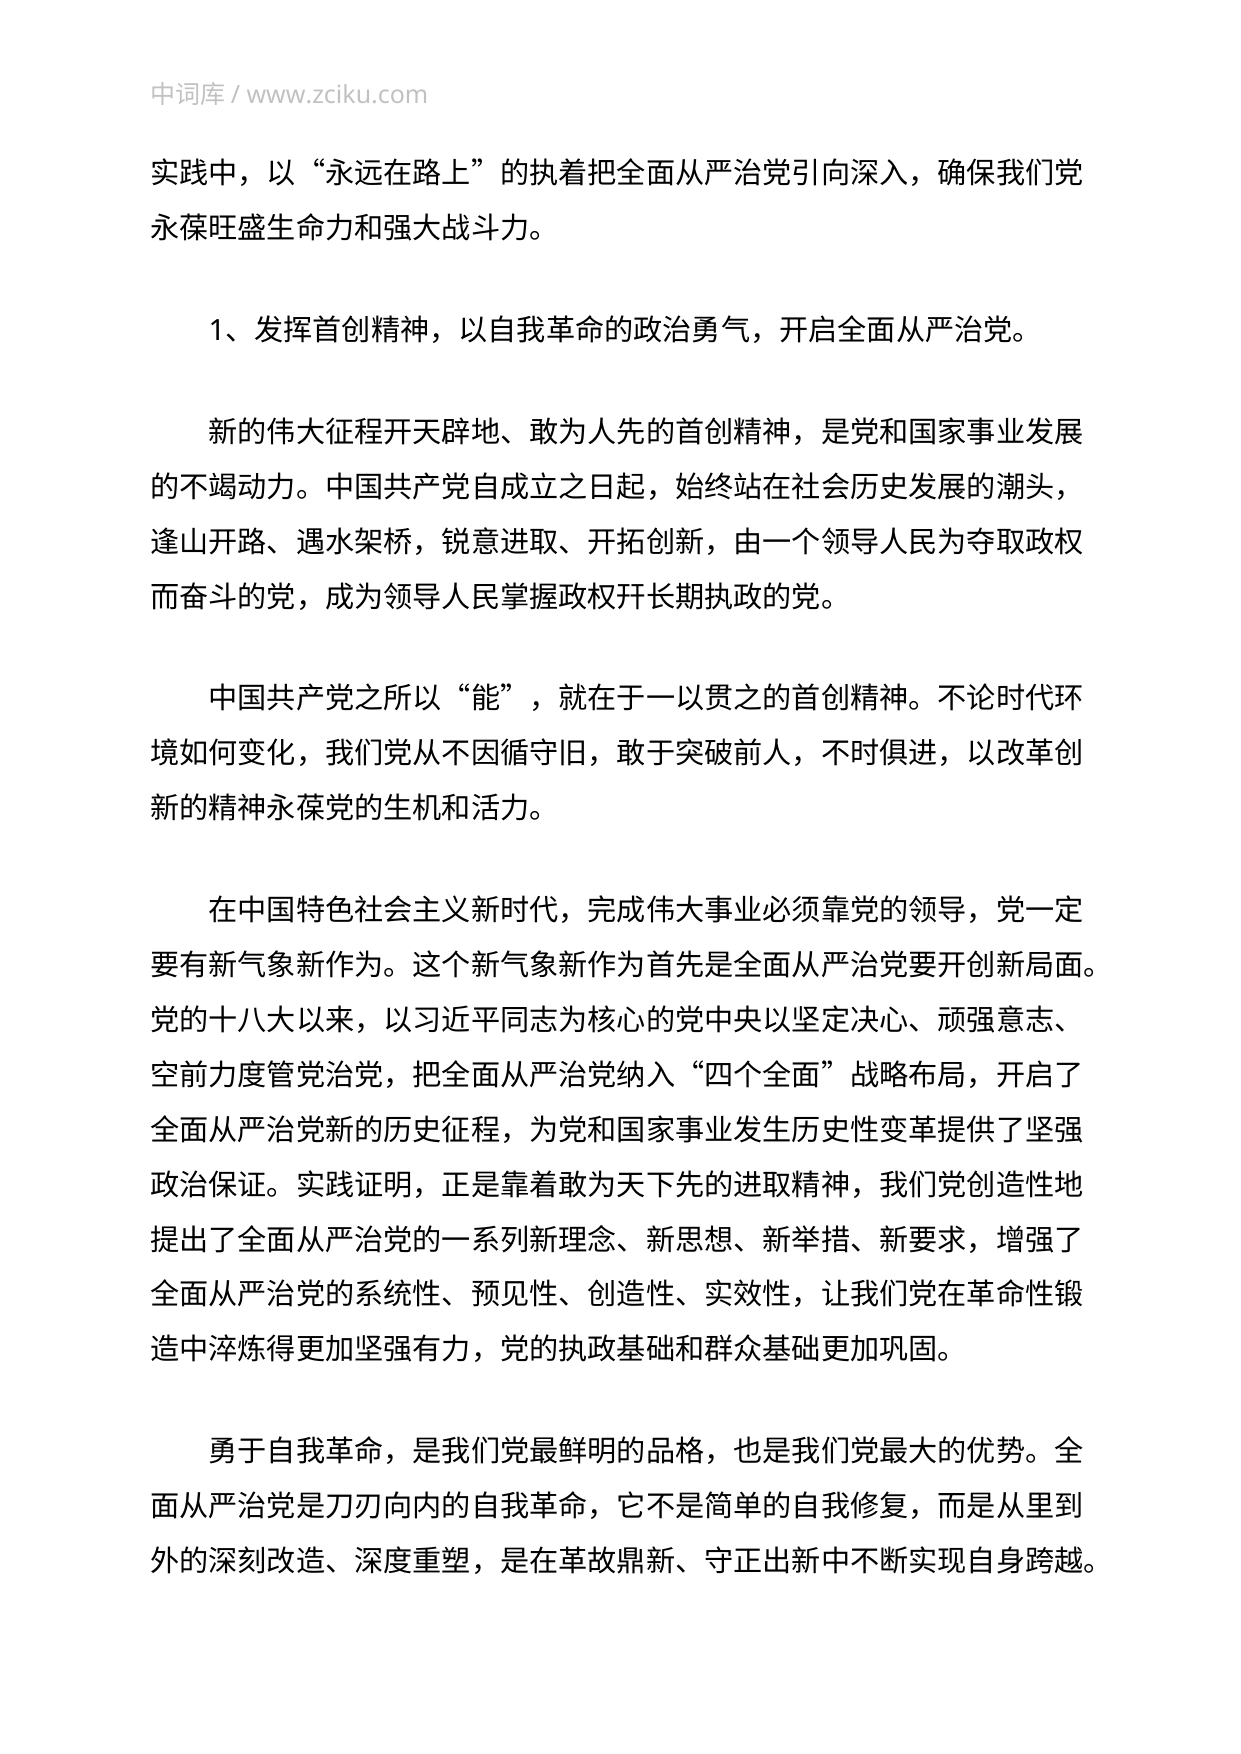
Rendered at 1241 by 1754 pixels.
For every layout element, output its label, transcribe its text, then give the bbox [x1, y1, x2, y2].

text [150, 150, 1090, 247]
text 新的伟大征程开天辟地、敢为人先的首创精神，是党和国家事业发展的不竭动力。中国共产党自成立之日起，始终站在社会历史发展的潮头，逢山开路、遇水架桥，锐意进取、开拓创新，由一个领导人民为夺取政权而奋斗的党，成为领导人民掌握政权幵长期执政的党。 [150, 409, 1090, 616]
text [150, 1428, 1090, 1580]
text 1、发挥首创精神，以自我革命的政治勇气，开启全面从严治党。 [150, 307, 1090, 349]
text 在中国特色社会主义新时代，完成伟大事业必须靠党的领导，党一定要有新气象新作为。这个新气象新作为首先是全面从严治党要开创新局面。党的十八大以来，以习近平同志为核心的党中央以坚定决心、顽强意志、空前力度管党治党，把全面从严治党纳入“四个全面”战略布局，开启了全面从严治党新的历史征程，为党和国家事业发生历史性变革提供了坚强政治保证。实践证明，正是靠着敢为天下先的进取精神，我们党创造性地提出了全面从严治党的一系列新理念、新思想、新举措、新要求，增强了全面从严治党的系统性、预见性、创造性、实效性，让我们党在革命性锻造中淬炼得更加坚强有力，党的执政基础和群众基础更加巩固。 [150, 887, 1090, 1368]
text 中国共产党之所以“能”，就在于一以贯之的首创精神。不论时代环境如何变化，我们党从不因循守旧，敢于突破前人，不时俱进，以改革创新的精神永葆党的生机和活力。 [150, 675, 1090, 827]
